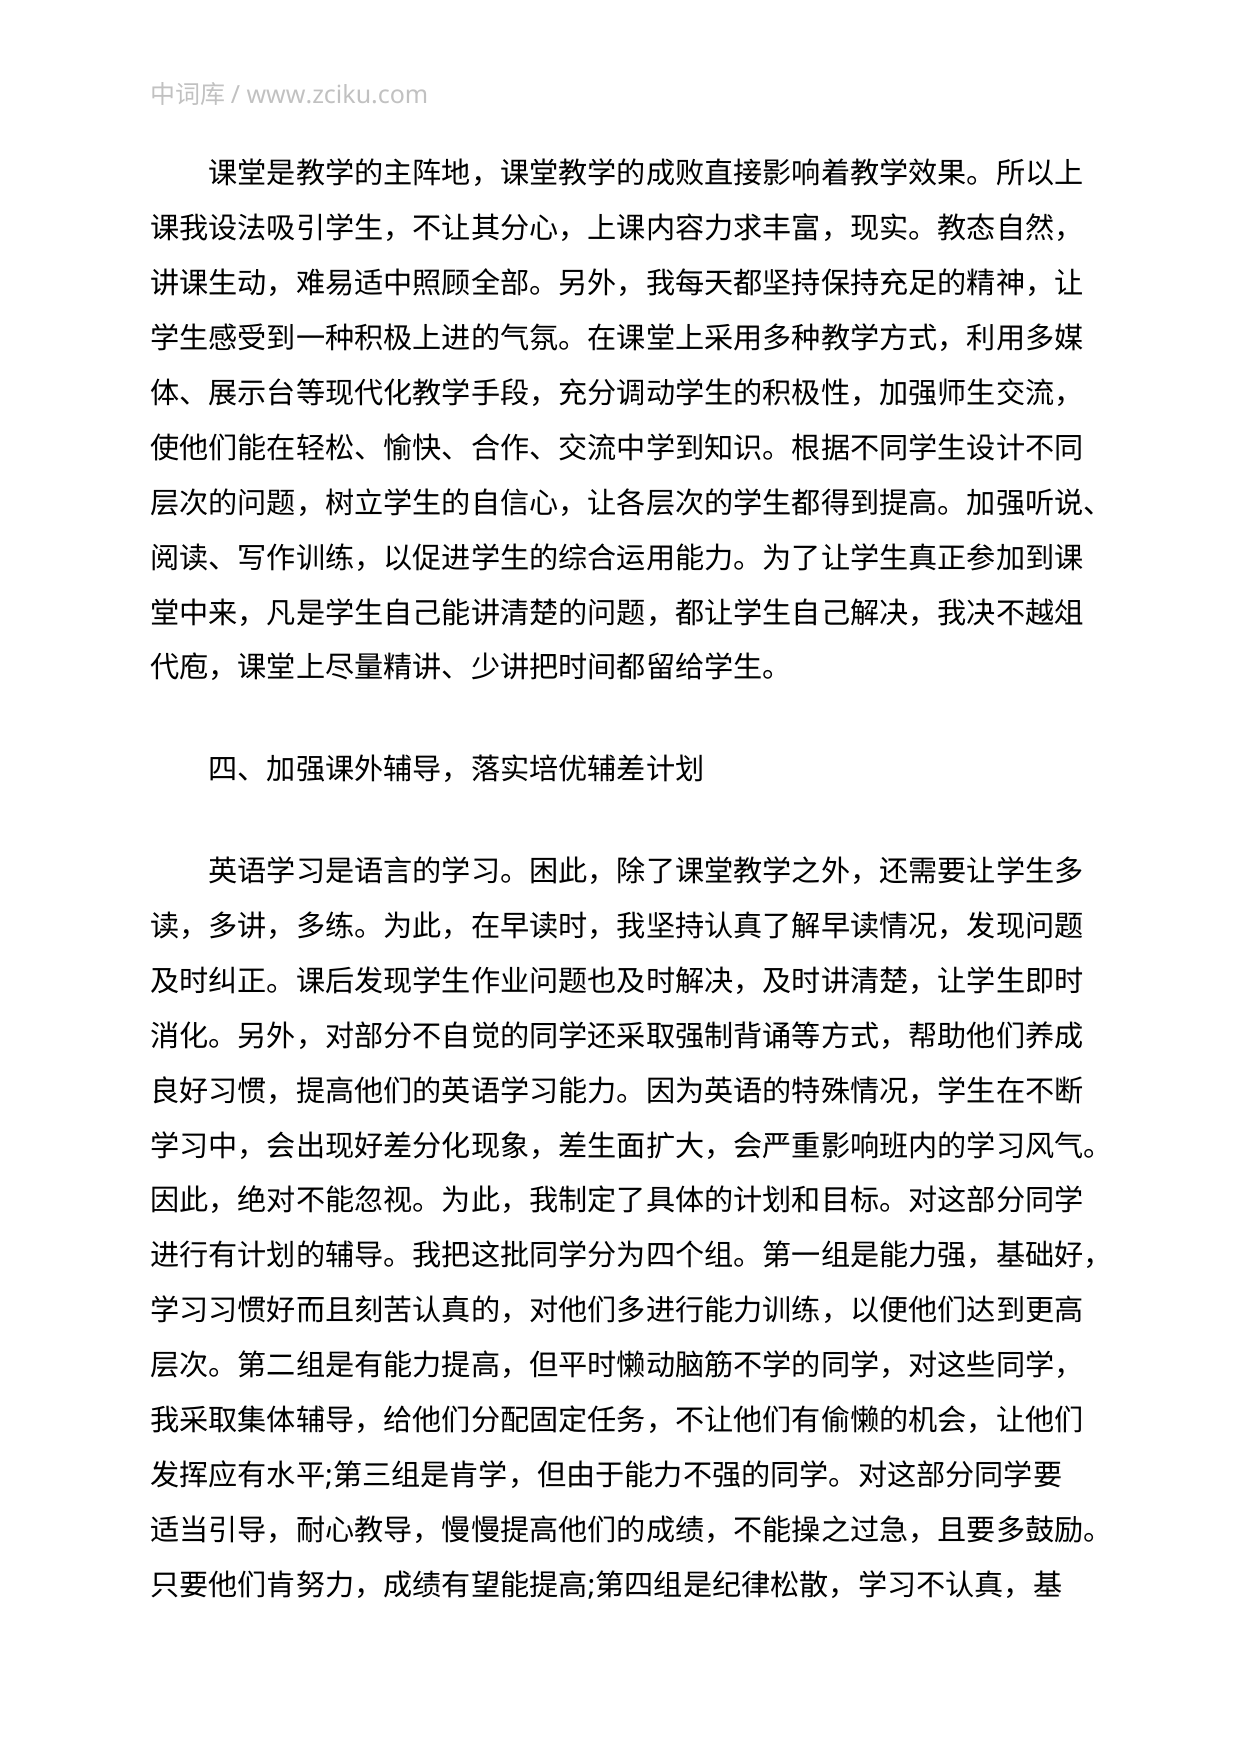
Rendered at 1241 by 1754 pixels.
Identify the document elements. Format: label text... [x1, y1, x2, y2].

text 四、加强课外辅导，落实培优辅差计划 [150, 746, 1090, 788]
text 课堂是教学的主阵地，课堂教学的成败直接影响着教学效果。所以上课我设法吸引学生，不让其分心，上课内容力求丰富，现实。教态自然，讲课生动，难易适中照顾全部。另外，我每天都坚持保持充足的精神，让学生感受到一种积极上进的气氛。在课堂上采用多种教学方式，利用多媒体、展示台等现代化教学手段，充分调动学生的积极性，加强师生交流，使他们能在轻松、愉快、合作、交流中学到知识。根据不同学生设计不同层次的问题，树立学生的自信心，让各层次的学生都得到提高。加强听说、阅读、写作训练，以促进学生的综合运用能力。为了让学生真正参加到课堂中来，凡是学生自己能讲清楚的问题，都让学生自己解决，我决不越俎代庖，课堂上尽量精讲、少讲把时间都留给学生。 [150, 150, 1090, 686]
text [150, 848, 1090, 1604]
